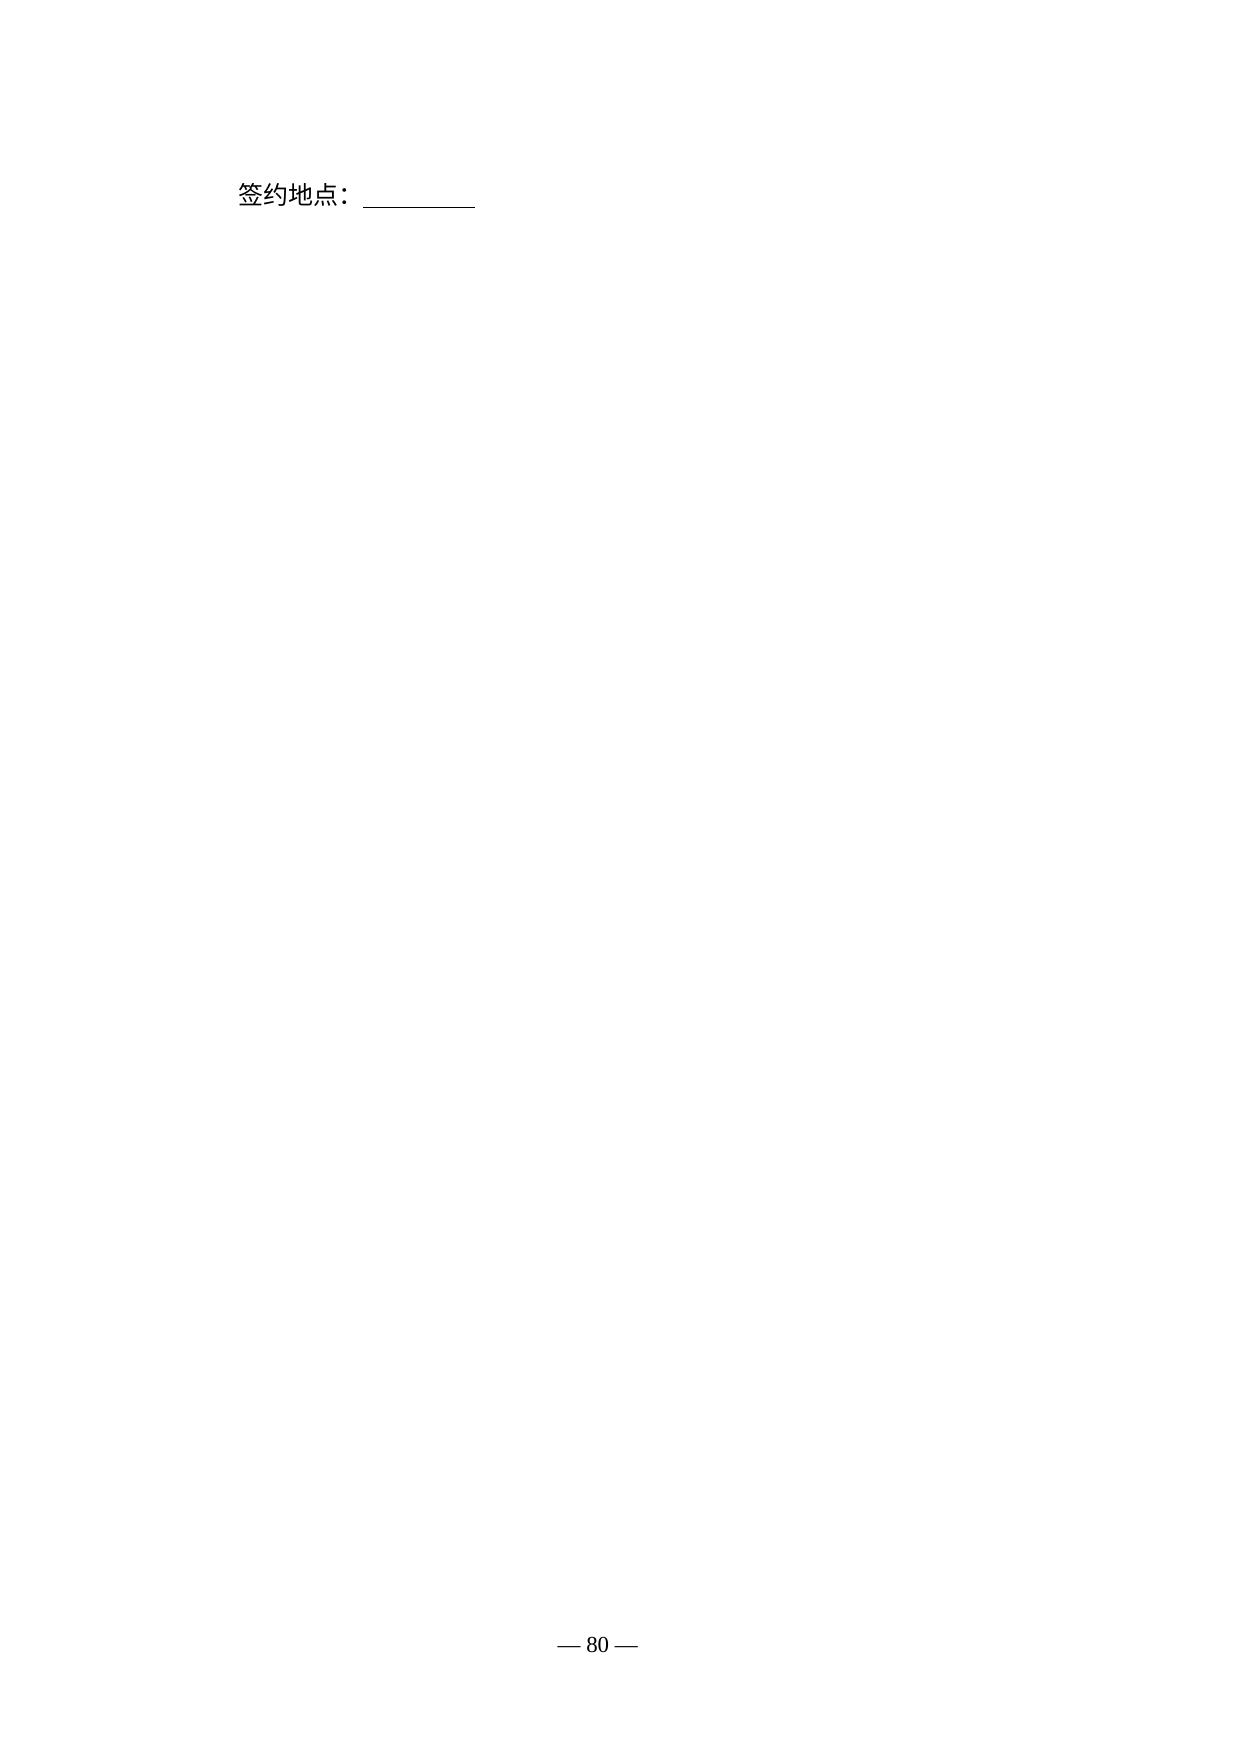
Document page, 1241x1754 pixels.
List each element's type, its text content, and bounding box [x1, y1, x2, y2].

text 签约地点： [188, 160, 1052, 227]
